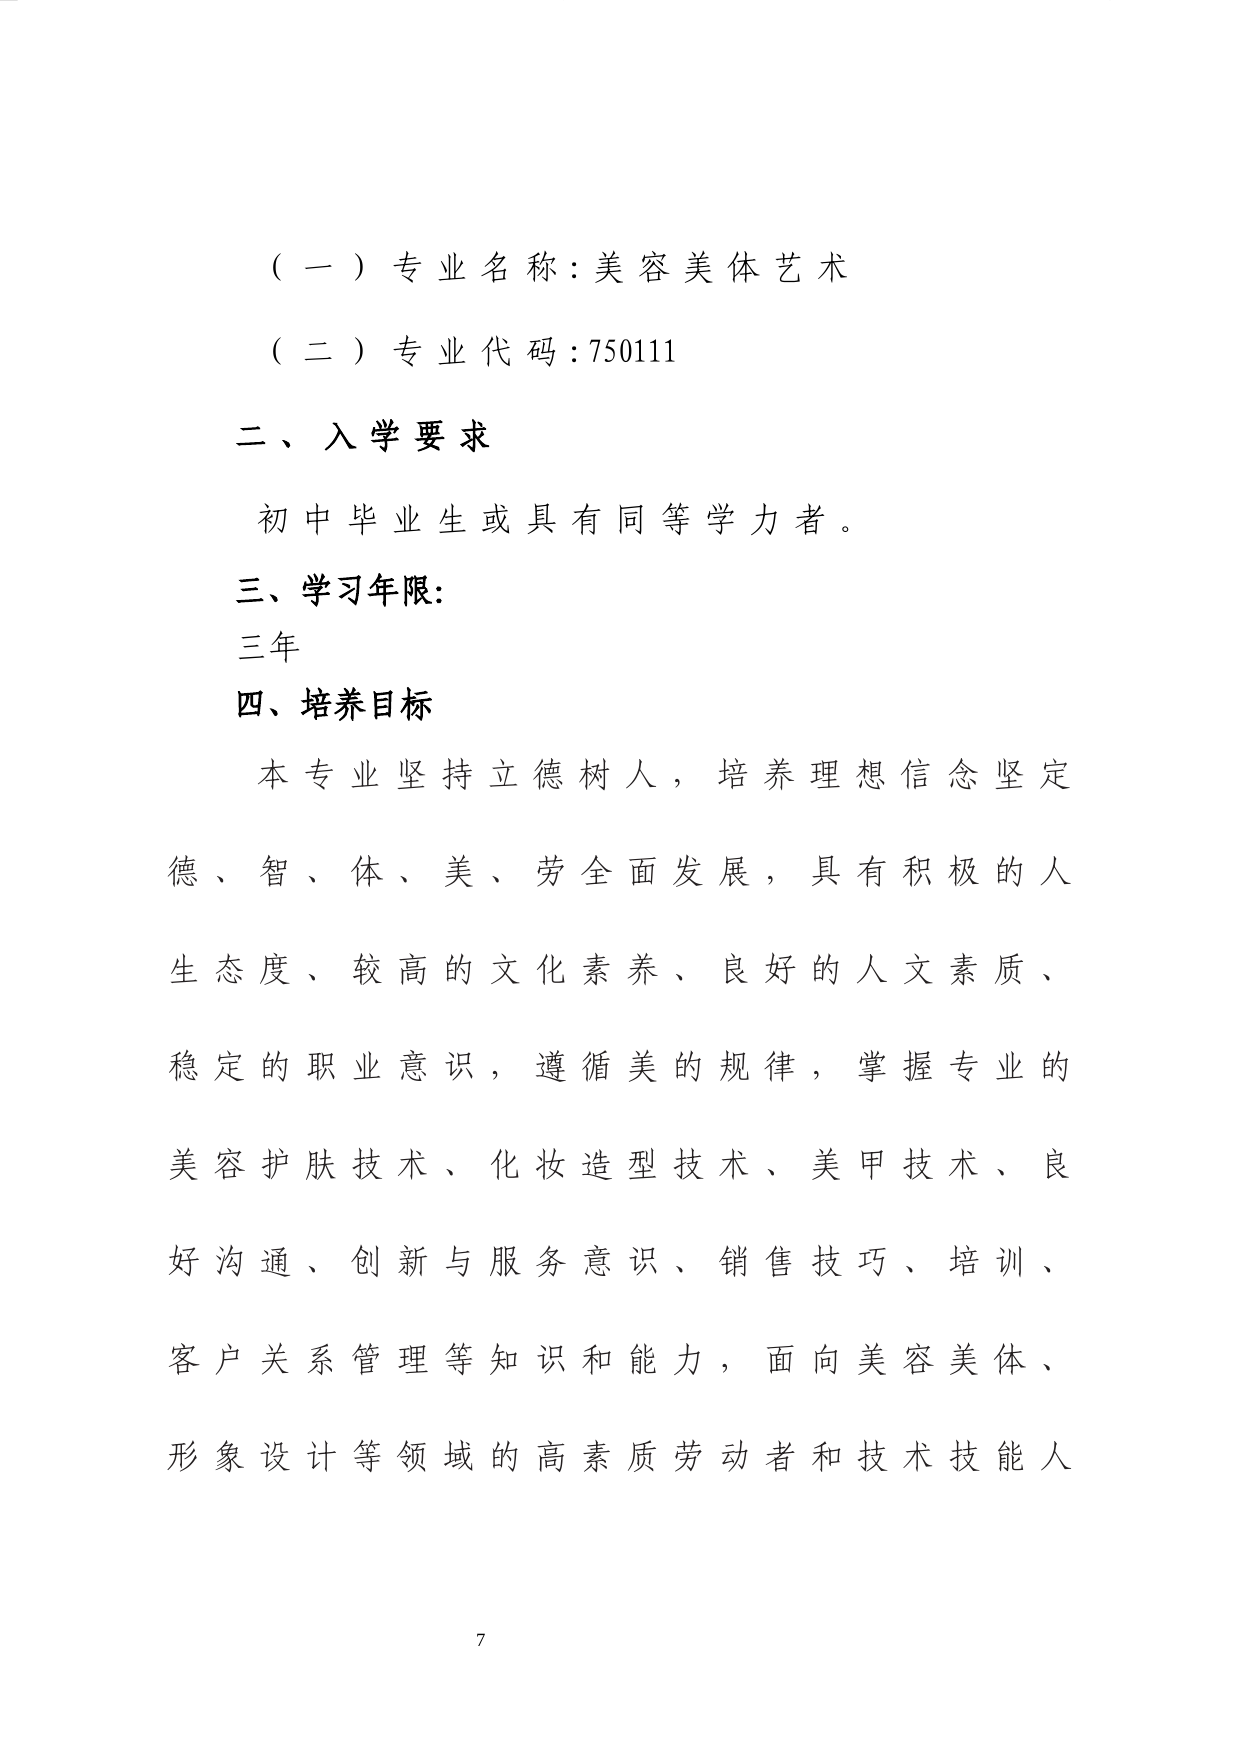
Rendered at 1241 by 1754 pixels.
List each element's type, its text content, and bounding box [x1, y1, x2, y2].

text 四、培养目标 [167, 683, 1085, 721]
text 初中毕业生或具有同等学力者。 [167, 485, 1085, 550]
text （一）专业名称:美容美体艺术 [167, 233, 1085, 298]
text （二）专业代码:750111 [167, 317, 1085, 382]
list 学习年限： [167, 569, 1085, 607]
list 三年 [167, 626, 1085, 664]
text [167, 740, 1085, 1487]
text 二、入学要求 [167, 401, 1085, 466]
